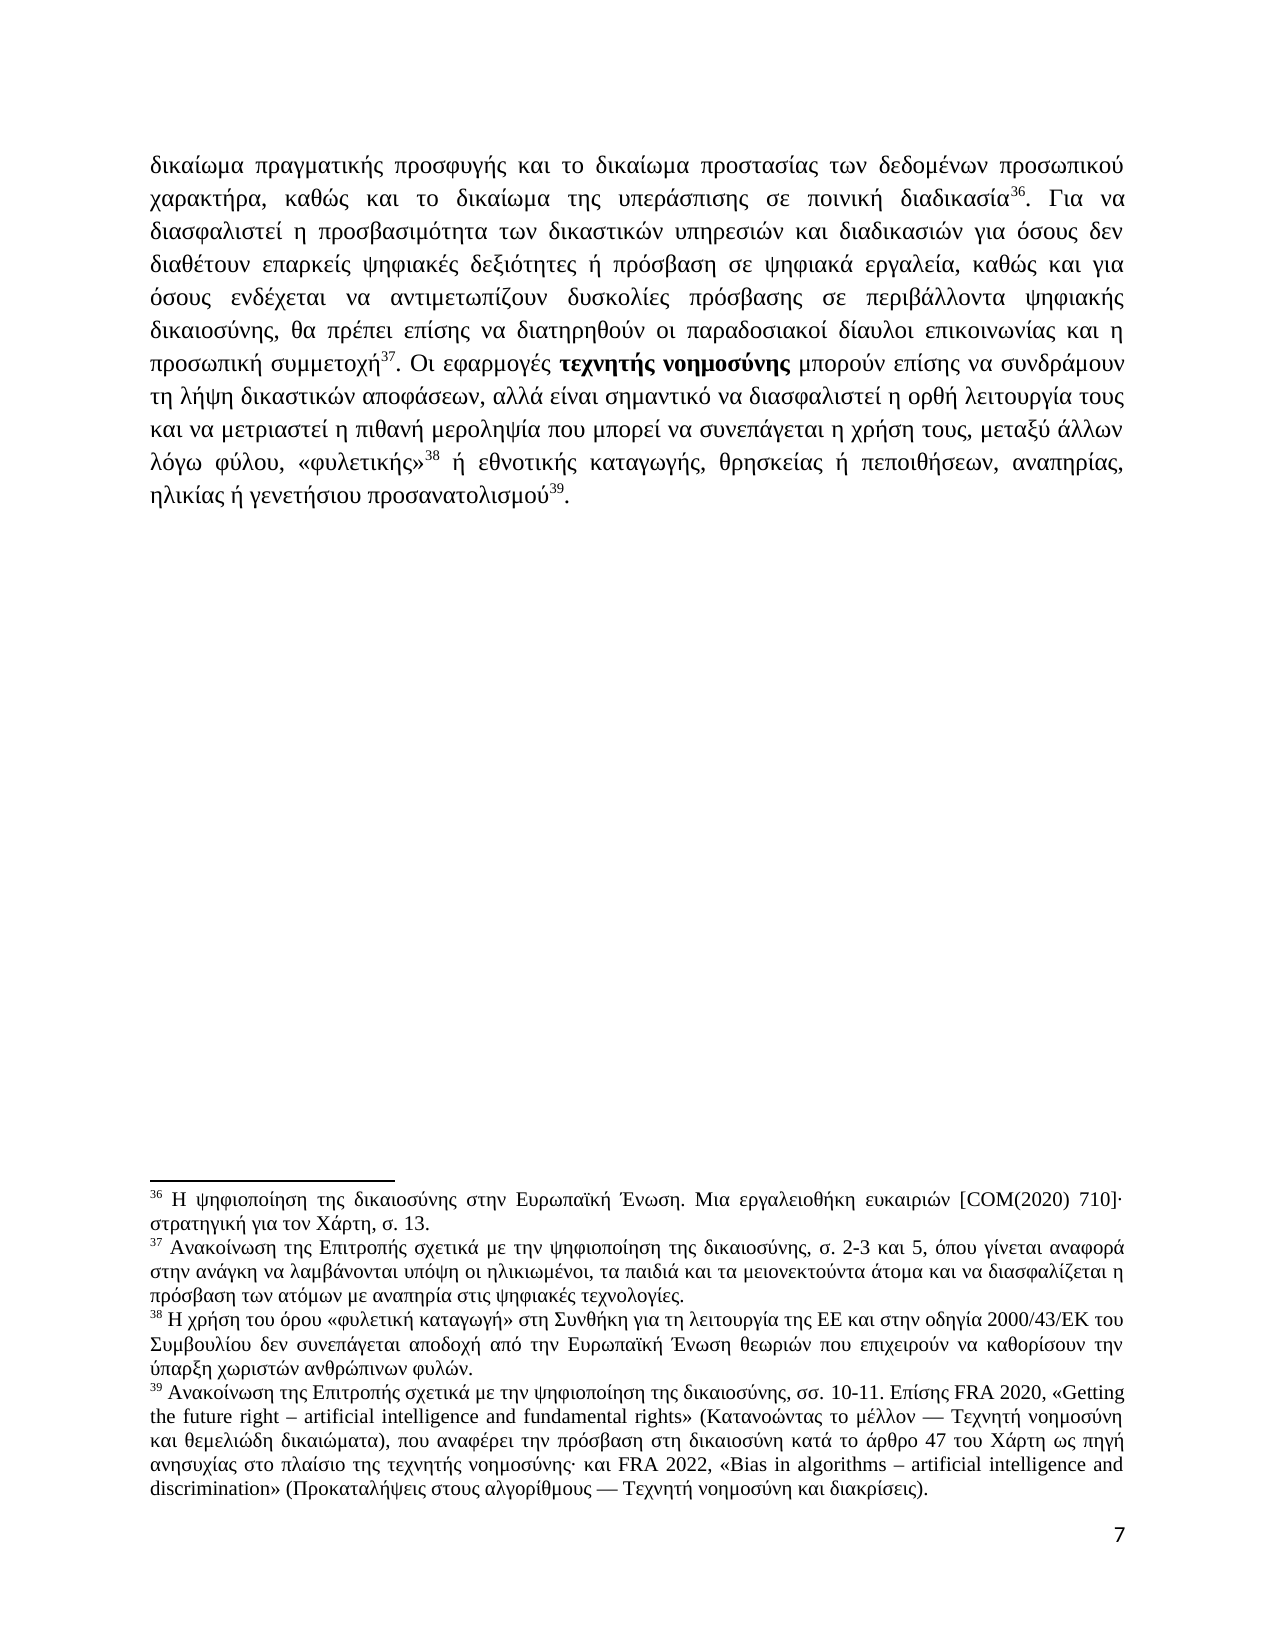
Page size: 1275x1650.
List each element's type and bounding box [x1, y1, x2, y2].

text [150, 150, 1125, 509]
